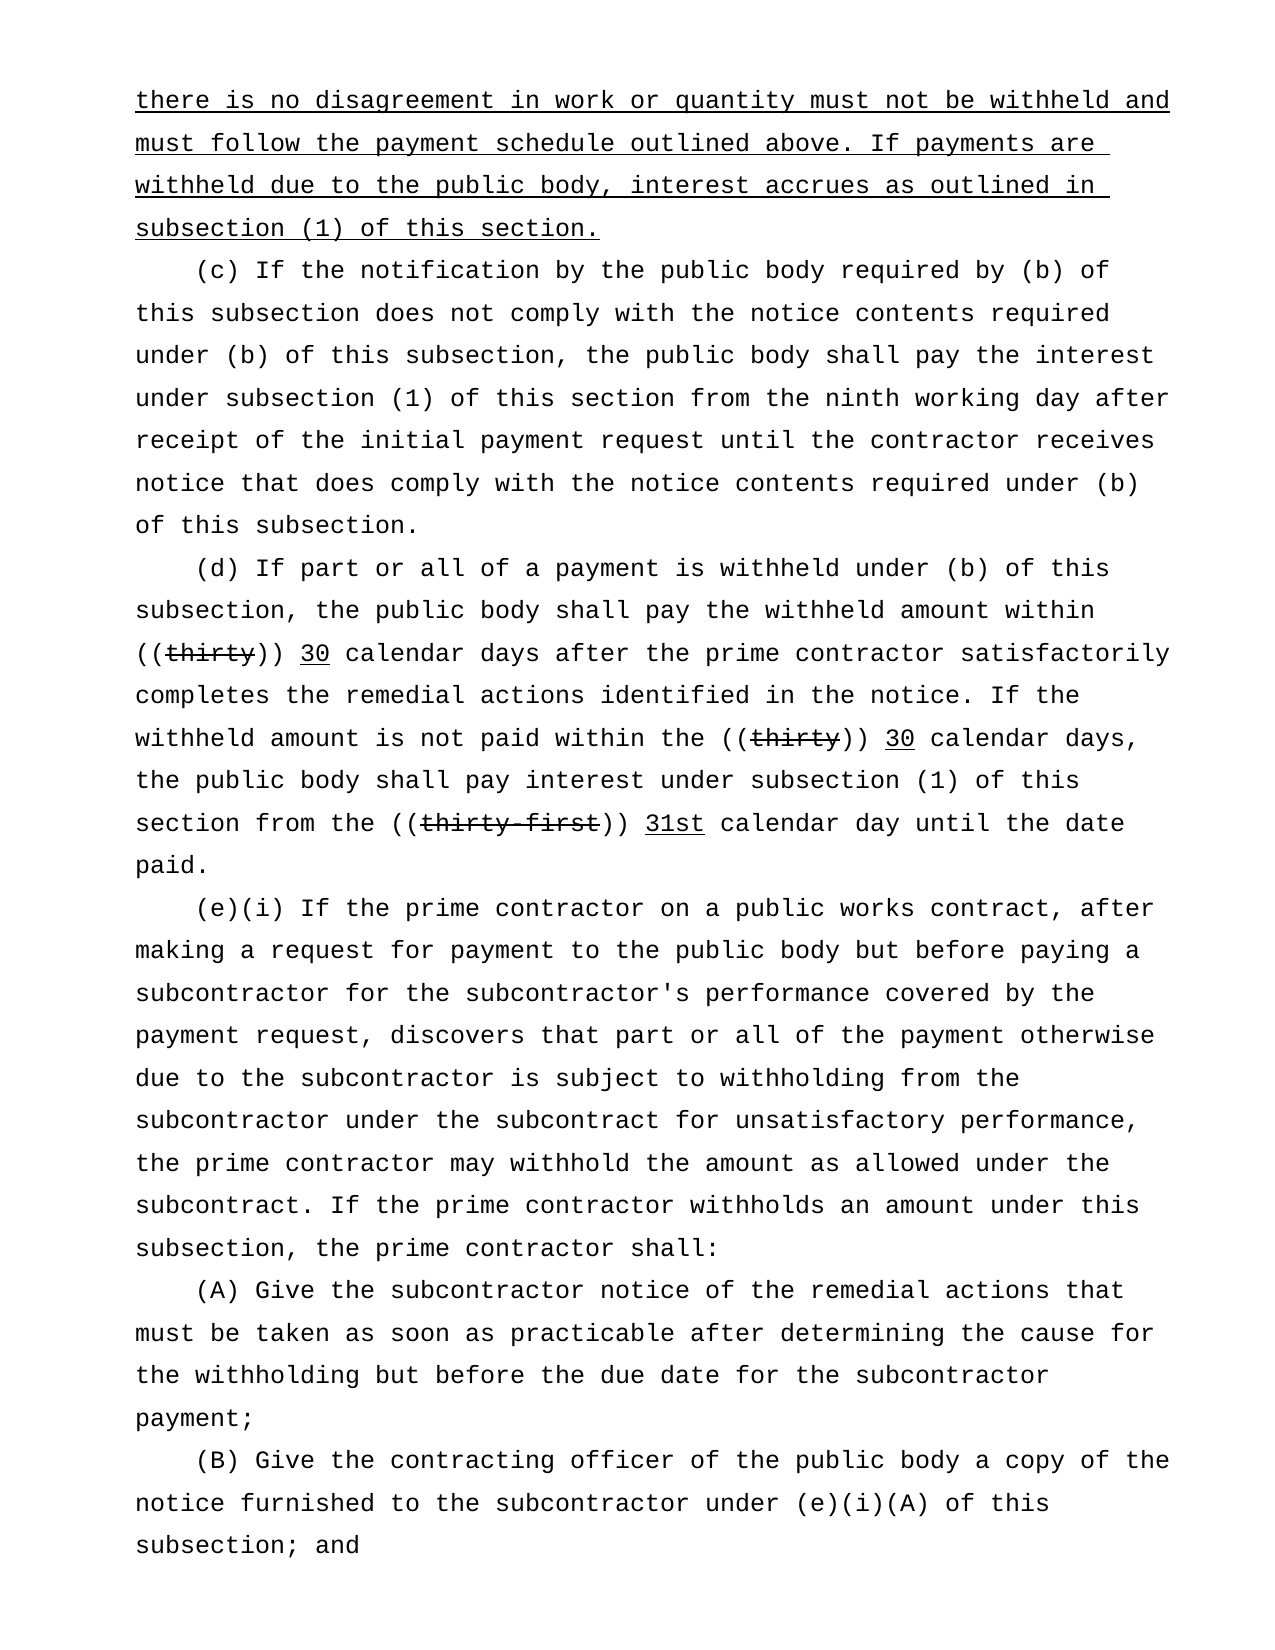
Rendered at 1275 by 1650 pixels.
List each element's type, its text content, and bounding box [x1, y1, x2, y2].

text (e)(i) If the prime contractor on a public works contract, after making a request for payment to the public body but before paying a subcontractor for the subcontractor's performance covered by the payment request, discovers that part or all of the payment otherwise due to the subcontractor is subject to withholding from the subcontractor under the subcontract for unsatisfactory performance, the prime contractor may withhold the amount as allowed under the subcontract. If the prime contractor withholds an amount under this subsection, the prime contractor shall: [135, 882, 1170, 1265]
text (B) Give the contracting officer of the public body a copy of the notice furnished to the subcontractor under (e)(i)(A) of this subsection; and [135, 1435, 1170, 1562]
text (c) If the notification by the public body required by (b) of this subsection does not comply with the notice contents required under (b) of this subsection, the public body shall pay the interest under subsection (1) of this section from the ninth working day after receipt of the initial payment request until the contractor receives notice that does comply with the notice contents required under (b) of this subsection. [135, 245, 1170, 542]
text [135, 75, 1170, 111]
text (d) If part or all of a payment is withheld under (b) of this subsection, the public body shall pay the withheld amount within ((thirty)) 30 calendar days after the prime contractor satisfactorily completes the remedial actions identified in the notice. If the withheld amount is not paid within the ((thirty)) 30 calendar days, the public body shall pay interest under subsection (1) of this section from the ((thirty-first)) 31st calendar day until the date paid. [135, 542, 1170, 882]
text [135, 113, 1170, 245]
text (A) Give the subcontractor notice of the remedial actions that must be taken as soon as practicable after determining the cause for the withholding but before the due date for the subcontractor payment; [135, 1265, 1170, 1435]
